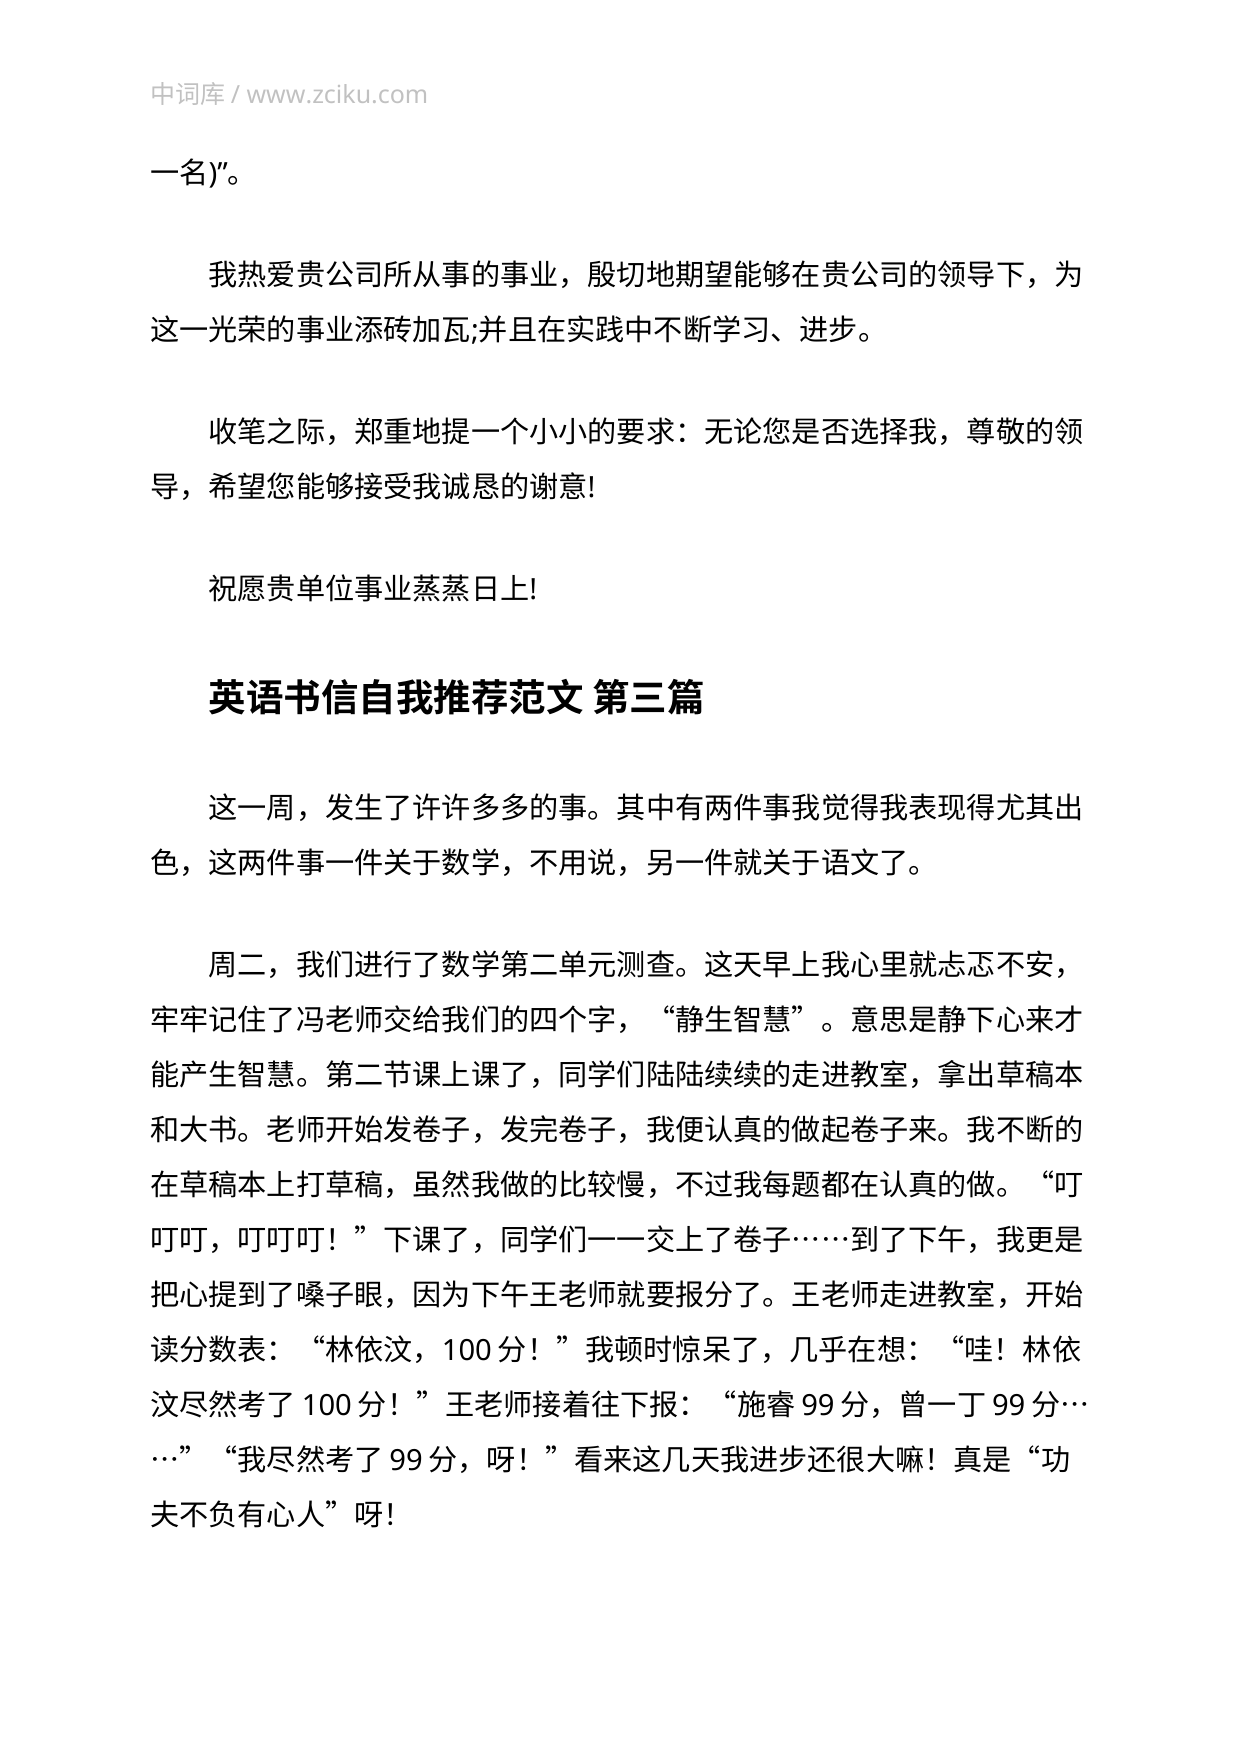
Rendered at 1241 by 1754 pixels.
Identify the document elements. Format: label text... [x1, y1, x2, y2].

text 我热爱贵公司所从事的事业，殷切地期望能够在贵公司的领导下，为这一光荣的事业添砖加瓦;并且在实践中不断学习、进步。 [150, 252, 1090, 349]
text 祝愿贵单位事业蒸蒸日上! [150, 566, 1090, 608]
text 这一周，发生了许许多多的事。其中有两件事我觉得我表现得尤其出色，这两件事一件关于数学，不用说，另一件就关于语文了。 [150, 785, 1090, 882]
text 收笔之际，郑重地提一个小小的要求：无论您是否选择我，尊敬的领导，希望您能够接受我诚恳的谢意! [150, 409, 1090, 506]
text 英语书信自我推荐范文 第三篇 [150, 668, 1090, 722]
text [150, 150, 1090, 192]
text 周二，我们进行了数学第二单元测查。这天早上我心里就忐忑不安，牢牢记住了冯老师交给我们的四个字，“静生智慧”。意思是静下心来才能产生智慧。第二节课上课了，同学们陆陆续续的走进教室，拿出草稿本和大书。老师开始发卷子，发完卷子，我便认真的做起卷子来。我不断的在草稿本上打草稿，虽然我做的比较慢，不过我每题都在认真的做。“叮叮叮，叮叮叮！”下课了，同学们一一交上了卷子……到了下午，我更是把心提到了嗓子眼，因为下午王老师就要报分了。王老师走进教室，开始读分数表：“林依汶，100分！”我顿时惊呆了，几乎在想：“哇！林依汶尽然考了100分！”王老师接着往下报：“施睿99分，曾一丁99分……”“我尽然考了99分，呀！”看来这几天我进步还很大嘛！真是“功夫不负有心人”呀！ [150, 942, 1090, 1533]
